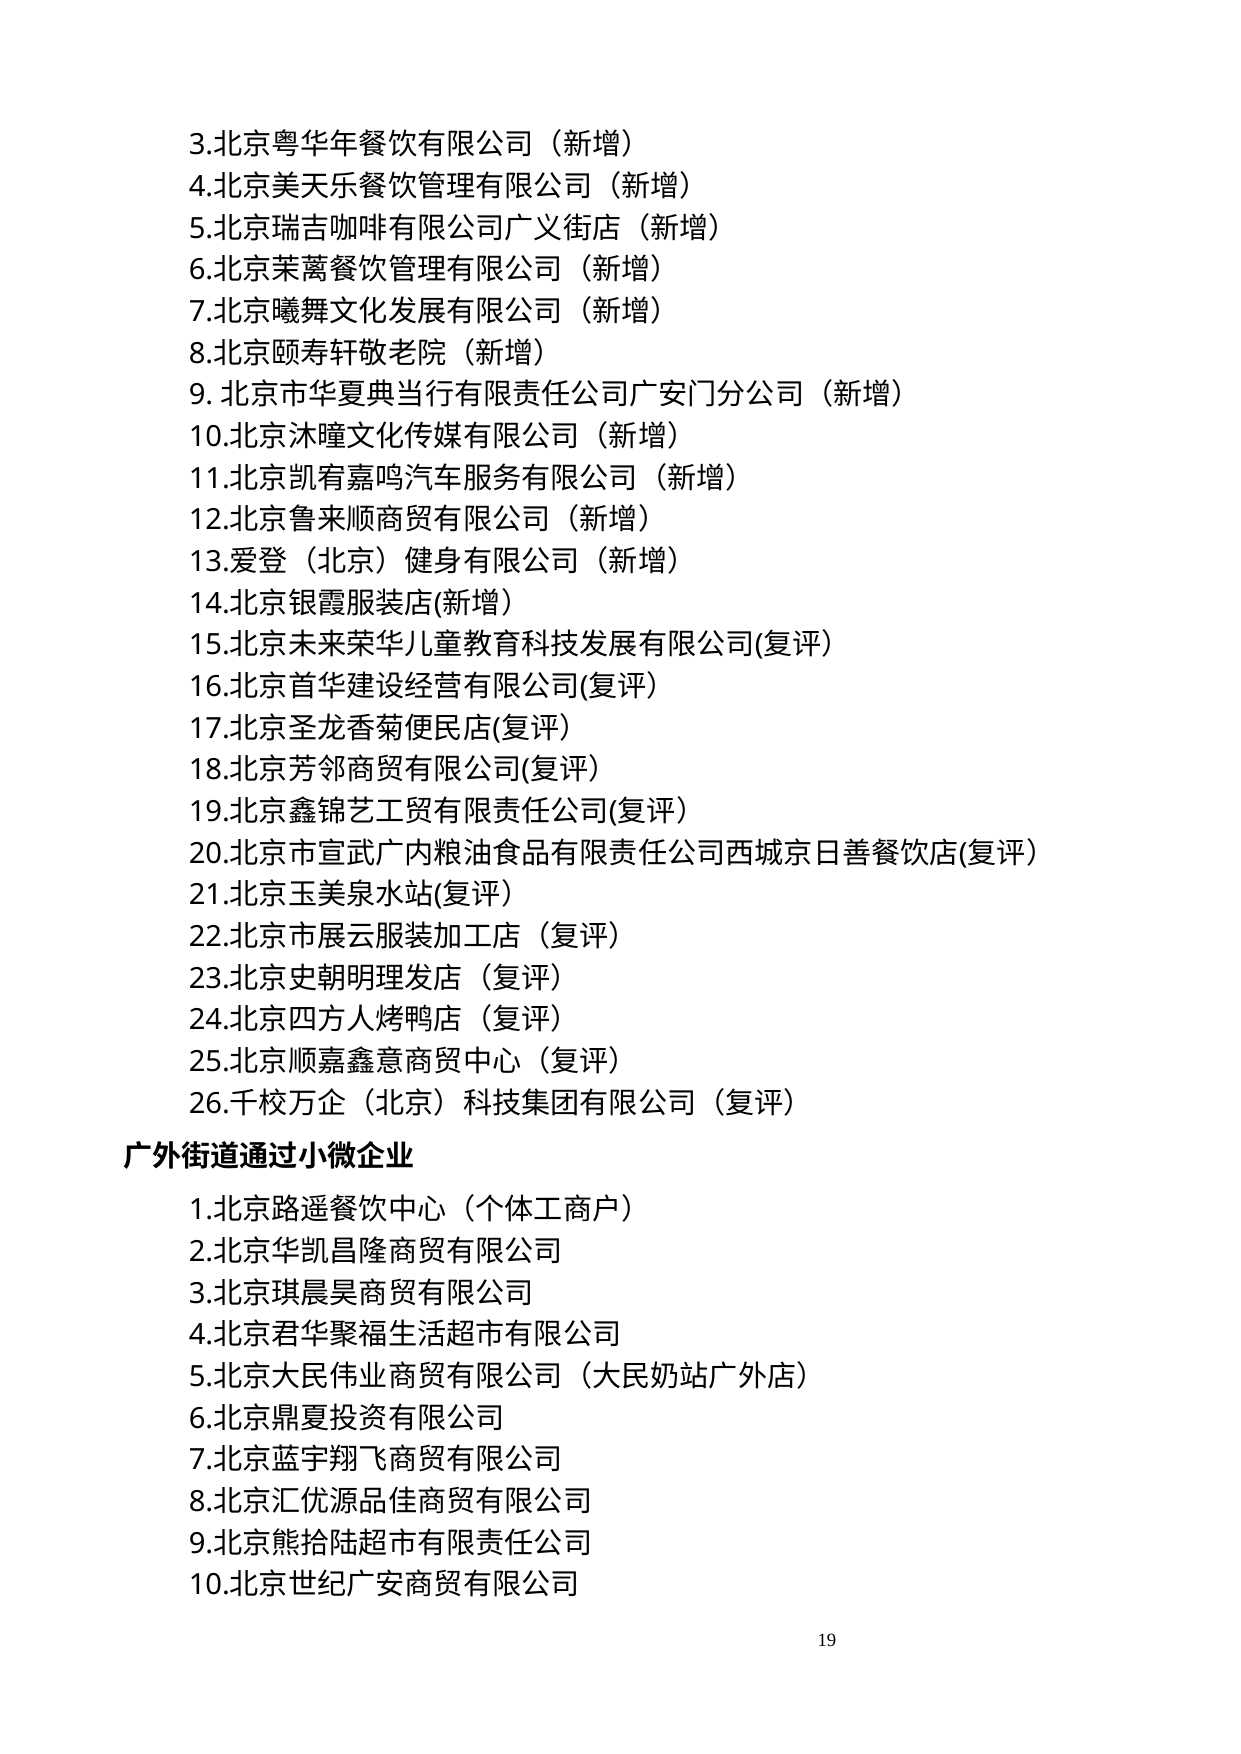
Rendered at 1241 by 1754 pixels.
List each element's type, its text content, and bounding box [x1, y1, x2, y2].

list 14.北京银霞服装店(新增） [116, 580, 1117, 621]
list 3.北京粤华年餐饮有限公司（新增） [116, 121, 1117, 163]
list 8.北京颐寿轩敬老院（新增） [116, 330, 1117, 371]
list 4.北京君华聚福生活超市有限公司 [116, 1311, 1117, 1353]
list 25.北京顺嘉鑫意商贸中心（复评） [116, 1038, 1117, 1080]
text 广外街道通过小微企业 [123, 1121, 1117, 1186]
list 8.北京汇优源品佳商贸有限公司 [116, 1478, 1117, 1520]
list 10.北京世纪广安商贸有限公司 [116, 1561, 1117, 1603]
list 3.北京琪晨昊商贸有限公司 [116, 1270, 1117, 1311]
list 18.北京芳邻商贸有限公司(复评） [116, 746, 1117, 788]
list 11.北京凯宥嘉鸣汽车服务有限公司（新增） [116, 455, 1117, 496]
list 5.北京瑞吉咖啡有限公司广义街店（新增） [116, 205, 1117, 246]
list 7.北京曦舞文化发展有限公司（新增） [116, 288, 1117, 330]
list 16.北京首华建设经营有限公司(复评） [116, 663, 1117, 705]
list 22.北京市展云服装加工店（复评） [116, 913, 1117, 955]
list 9. 北京市华夏典当行有限责任公司广安门分公司（新增） [116, 371, 1117, 413]
list 19.北京鑫锦艺工贸有限责任公司(复评） [116, 788, 1117, 830]
list 15.北京未来荣华儿童教育科技发展有限公司(复评） [116, 621, 1117, 663]
list 1.北京路遥餐饮中心（个体工商户） [116, 1186, 1117, 1228]
list 2.北京华凯昌隆商贸有限公司 [116, 1228, 1117, 1270]
list 26.千校万企（北京）科技集团有限公司（复评） [116, 1080, 1117, 1121]
list 7.北京蓝宇翔飞商贸有限公司 [116, 1436, 1117, 1478]
list 13.爱登（北京）健身有限公司（新增） [116, 538, 1117, 580]
list 17.北京圣龙香菊便民店(复评） [116, 705, 1117, 746]
list 4.北京美天乐餐饮管理有限公司（新增） [116, 163, 1117, 205]
list 6.北京茉蓠餐饮管理有限公司（新增） [116, 246, 1117, 288]
list 23.北京史朝明理发店（复评） [116, 955, 1117, 996]
list 9.北京熊拾陆超市有限责任公司 [116, 1520, 1117, 1561]
list 12.北京鲁来顺商贸有限公司（新增） [116, 496, 1117, 538]
list 24.北京四方人烤鸭店（复评） [116, 996, 1117, 1038]
list 20.北京市宣武广内粮油食品有限责任公司西城京日善餐饮店(复评） [116, 830, 1117, 871]
list 6.北京鼎夏投资有限公司 [116, 1395, 1117, 1436]
list 10.北京沐曈文化传媒有限公司（新增） [116, 413, 1117, 455]
list 21.北京玉美泉水站(复评） [116, 871, 1117, 913]
list 5.北京大民伟业商贸有限公司（大民奶站广外店） [116, 1353, 1117, 1395]
